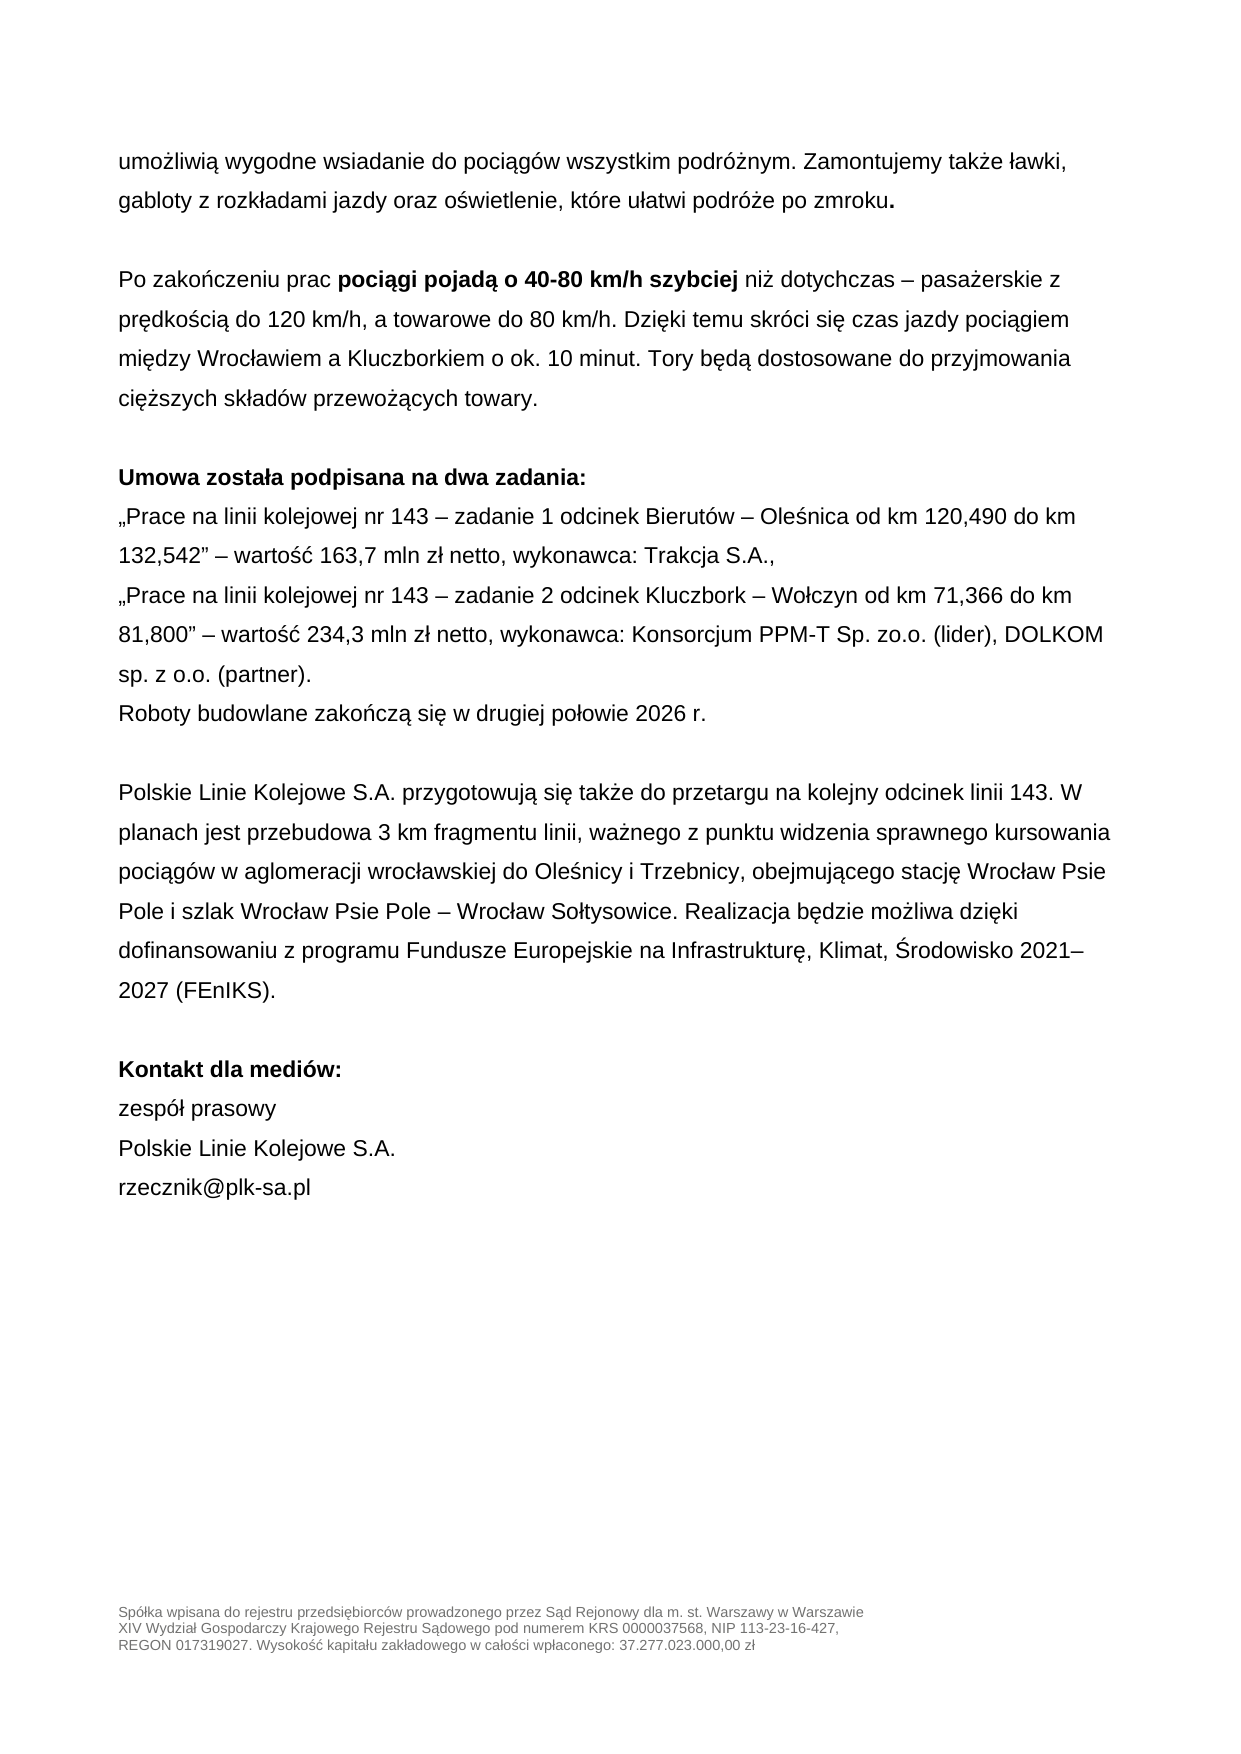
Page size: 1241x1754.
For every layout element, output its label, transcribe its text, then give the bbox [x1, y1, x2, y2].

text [118, 148, 1122, 213]
text „Prace na linii kolejowej nr 143 – zadanie 1 odcinek Bierutów – Oleśnica od km 120,490 do km 132,542” – wartość 163,7 mln zł netto, wykonawca: Trakcja S.A., [118, 503, 1122, 569]
text „Prace na linii kolejowej nr 143 – zadanie 2 odcinek Kluczbork – Wołczyn od km 71,366 do km 81,800” – wartość 234,3 mln zł netto, wykonawca: Konsorcjum PPM-T Sp. zo.o. (lider), DOLKOM sp. z o.o. (partner). [118, 582, 1122, 687]
text rzecznik@plk-sa.pl [118, 1174, 1122, 1201]
text zespół prasowy [118, 1095, 1122, 1122]
text Umowa została podpisana na dwa zadania: [118, 463, 1122, 490]
text Po zakończeniu prac pociągi pojadą o 40-80 km/h szybciej niż dotychczas – pasażerskie z prędkością do 120 km/h, a towarowe do 80 km/h. Dzięki temu skróci się czas jazdy pociągiem między Wrocławiem a Kluczborkiem o ok. 10 minut. Tory będą dostosowane do przyjmowania cięższych składów przewożących towary. [118, 266, 1122, 411]
text Polskie Linie Kolejowe S.A. przygotowują się także do przetargu na kolejny odcinek linii 143. W planach jest przebudowa 3 km fragmentu linii, ważnego z punktu widzenia sprawnego kursowania pociągów w aglomeracji wrocławskiej do Oleśnicy i Trzebnicy, obejmującego stację Wrocław Psie Pole i szlak Wrocław Psie Pole – Wrocław Sołtysowice. Realizacja będzie możliwa dzięki dofinansowaniu z programu Fundusze Europejskie na Infrastrukturę, Klimat, Środowisko 2021–2027 (FEnIKS). [118, 779, 1122, 1003]
text Roboty budowlane zakończą się w drugiej połowie 2026 r. [118, 700, 1122, 727]
text Kontakt dla mediów: [118, 1056, 1122, 1082]
text Polskie Linie Kolejowe S.A. [118, 1135, 1122, 1161]
